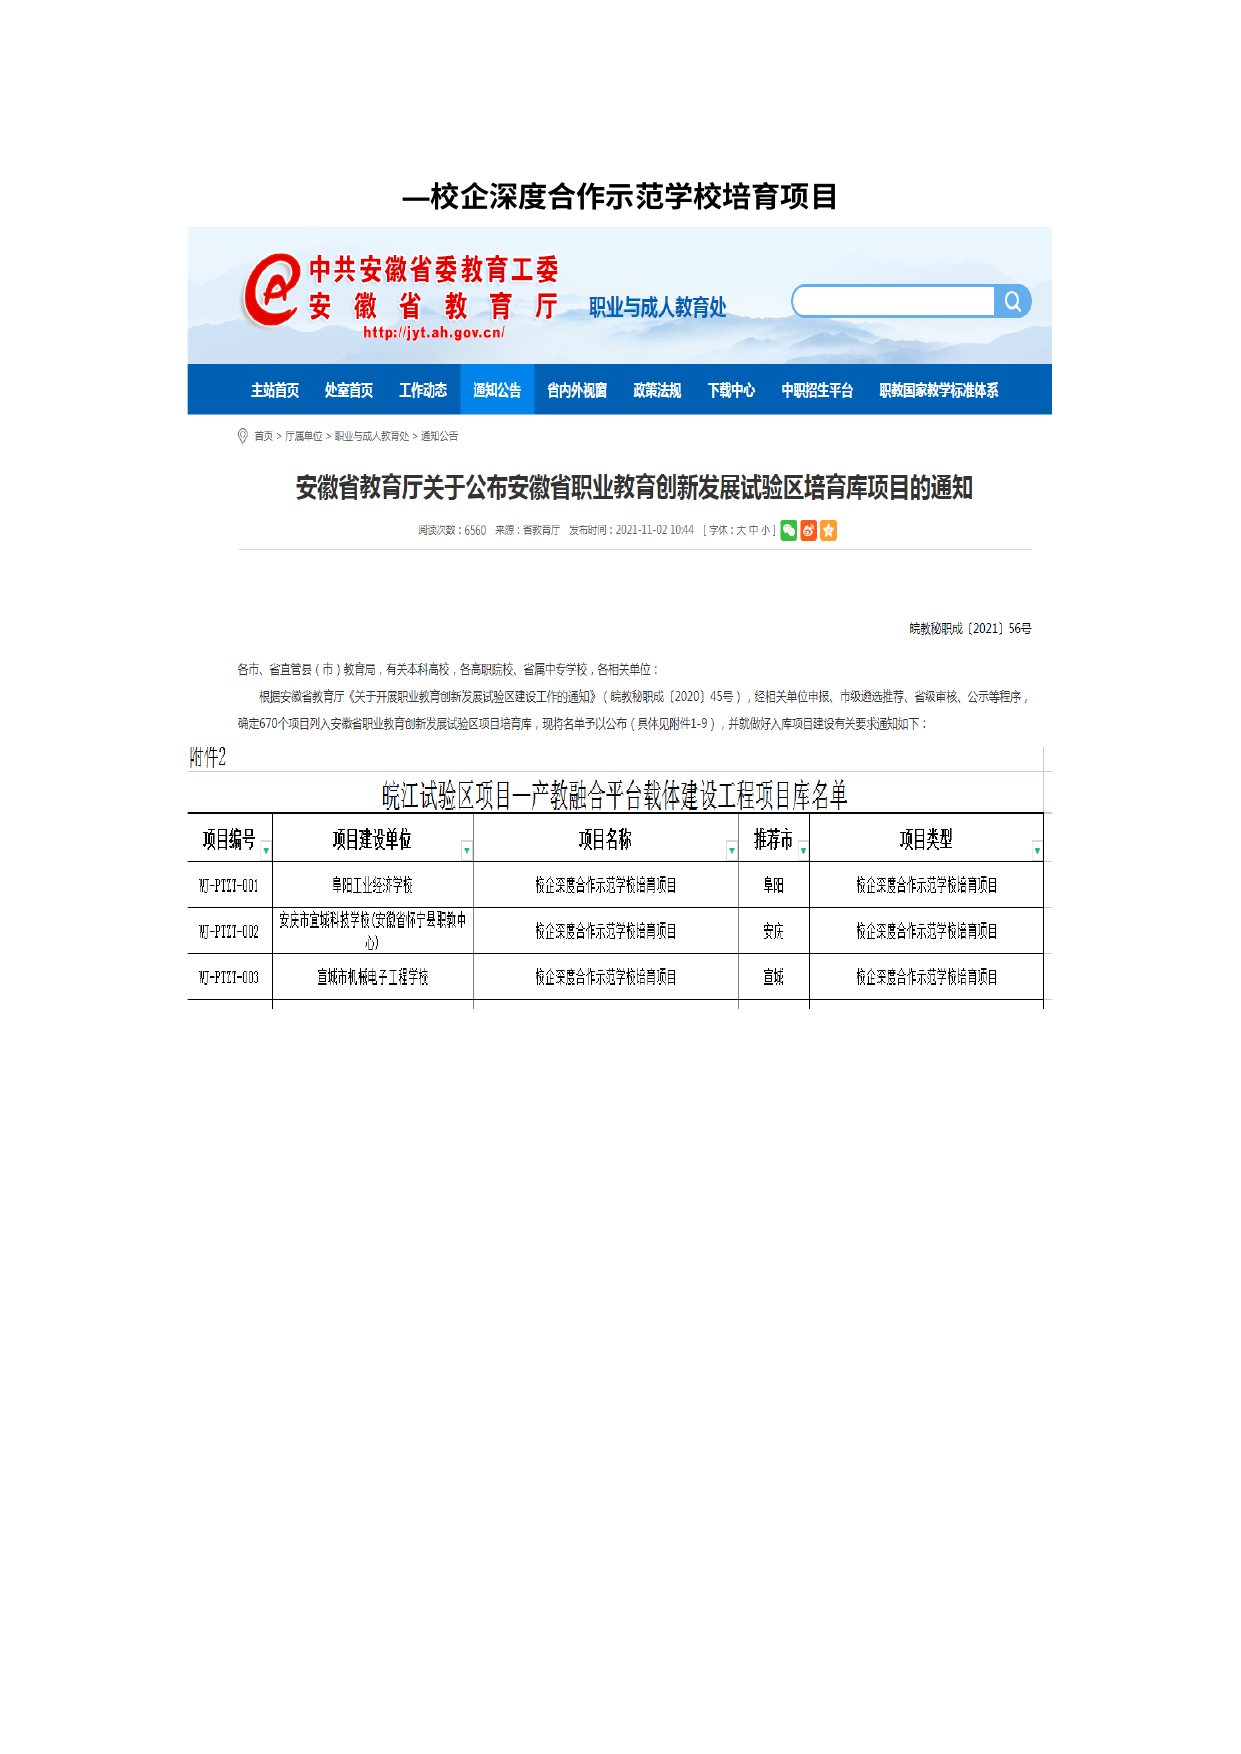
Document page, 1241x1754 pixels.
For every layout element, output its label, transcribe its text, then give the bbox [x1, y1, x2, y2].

picture [187, 227, 1052, 737]
text —校企深度合作示范学校培育项目 [187, 162, 1053, 227]
picture [187, 747, 1053, 1009]
